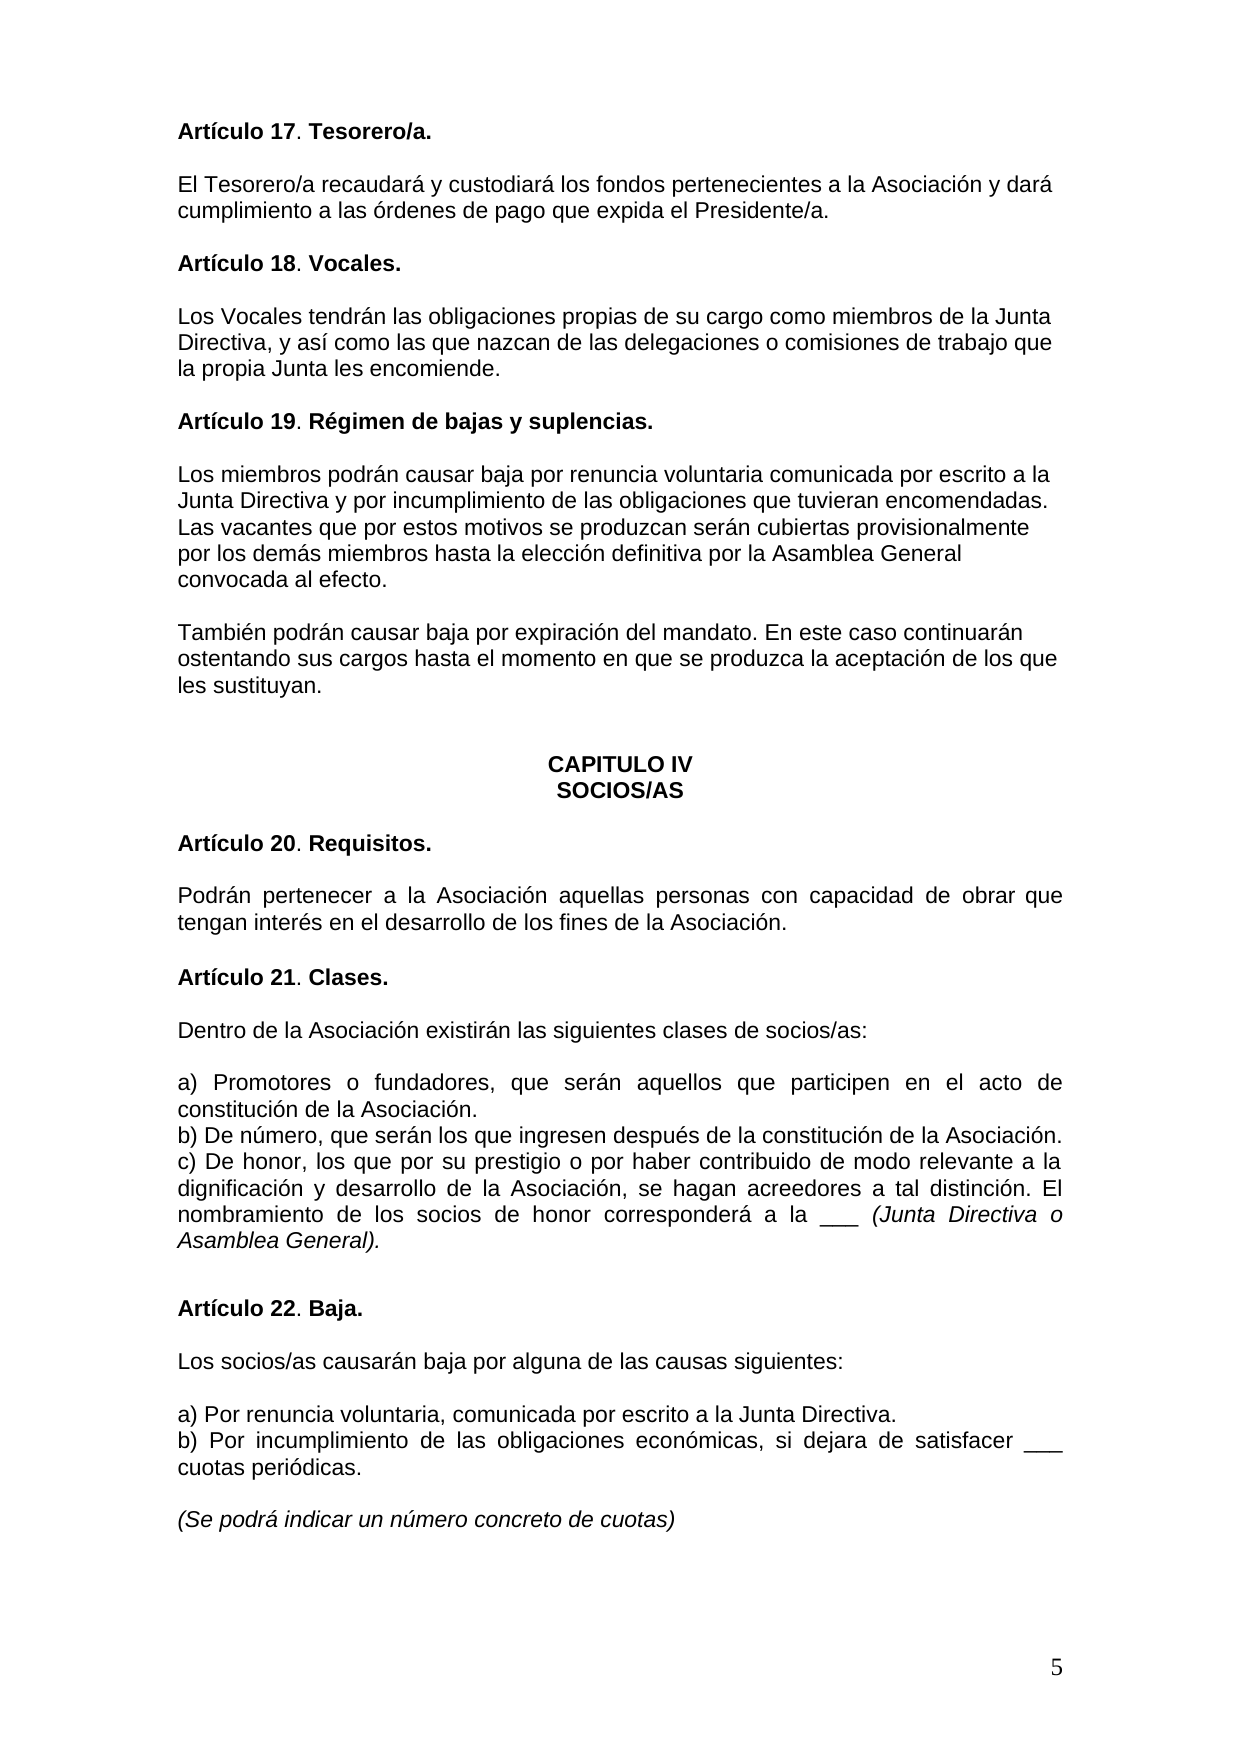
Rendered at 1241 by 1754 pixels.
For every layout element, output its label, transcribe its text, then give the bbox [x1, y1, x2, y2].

text Artículo 22. Baja. [177, 1295, 1063, 1322]
text b) Por incumplimiento de las obligaciones económicas, si dejara de satisfacer ___ cuotas periódicas. [177, 1427, 1063, 1480]
text a) Promotores o fundadores, que serán aquellos que participen en el acto de constitución de la Asociación. [177, 1069, 1063, 1122]
text a) Por renuncia voluntaria, comunicada por escrito a la Junta Directiva. [177, 1401, 1063, 1427]
text SOCIOS/AS [177, 777, 1063, 803]
text Los miembros podrán causar baja por renuncia voluntaria comunicada por escrito a la Junta Directiva y por incumplimiento de las obligaciones que tuvieran encomendadas. Las vacantes que por estos motivos se produzcan serán cubiertas provisionalmente por los demás miembros hasta la elección definitiva por la Asamblea General convocada al efecto. [177, 461, 1063, 592]
text CAPITULO IV [177, 751, 1063, 777]
text Artículo 18. Vocales. [177, 250, 1063, 276]
text Artículo 20. Requisitos. [177, 830, 1063, 856]
text b) De número, que serán los que ingresen después de la constitución de la Asociación. [177, 1122, 1063, 1148]
text Artículo 21. Clases. [177, 964, 1063, 990]
text El Tesorero/a recaudará y custodiará los fondos pertenecientes a la Asociación y dará cumplimiento a las órdenes de pago que expida el Presidente/a. [177, 171, 1063, 223]
text c) De honor, los que por su prestigio o por haber contribuido de modo relevante a la dignificación y desarrollo de la Asociación, se hagan acreedores a tal distinción. El nombramiento de los socios de honor corresponderá a la ___ (Junta Directiva o Asamblea General). [177, 1148, 1063, 1254]
text Artículo 17. Tesorero/a. [177, 118, 1063, 144]
text Artículo 19. Régimen de bajas y suplencias. [177, 408, 1063, 434]
text También podrán causar baja por expiración del mandato. En este caso continuarán ostentando sus cargos hasta el momento en que se produzca la aceptación de los que les sustituyan. [177, 619, 1063, 698]
text (Se podrá indicar un número concreto de cuotas) [177, 1506, 1063, 1533]
text Dentro de la Asociación existirán las siguientes clases de socios/as: [177, 1017, 1063, 1043]
text Los socios/as causarán baja por alguna de las causas siguientes: [177, 1348, 1063, 1374]
text Los Vocales tendrán las obligaciones propias de su cargo como miembros de la Junta Directiva, y así como las que nazcan de las delegaciones o comisiones de trabajo que la propia Junta les encomiende. [177, 303, 1063, 382]
text Podrán pertenecer a la Asociación aquellas personas con capacidad de obrar que tengan interés en el desarrollo de los fines de la Asociación. [177, 882, 1063, 935]
